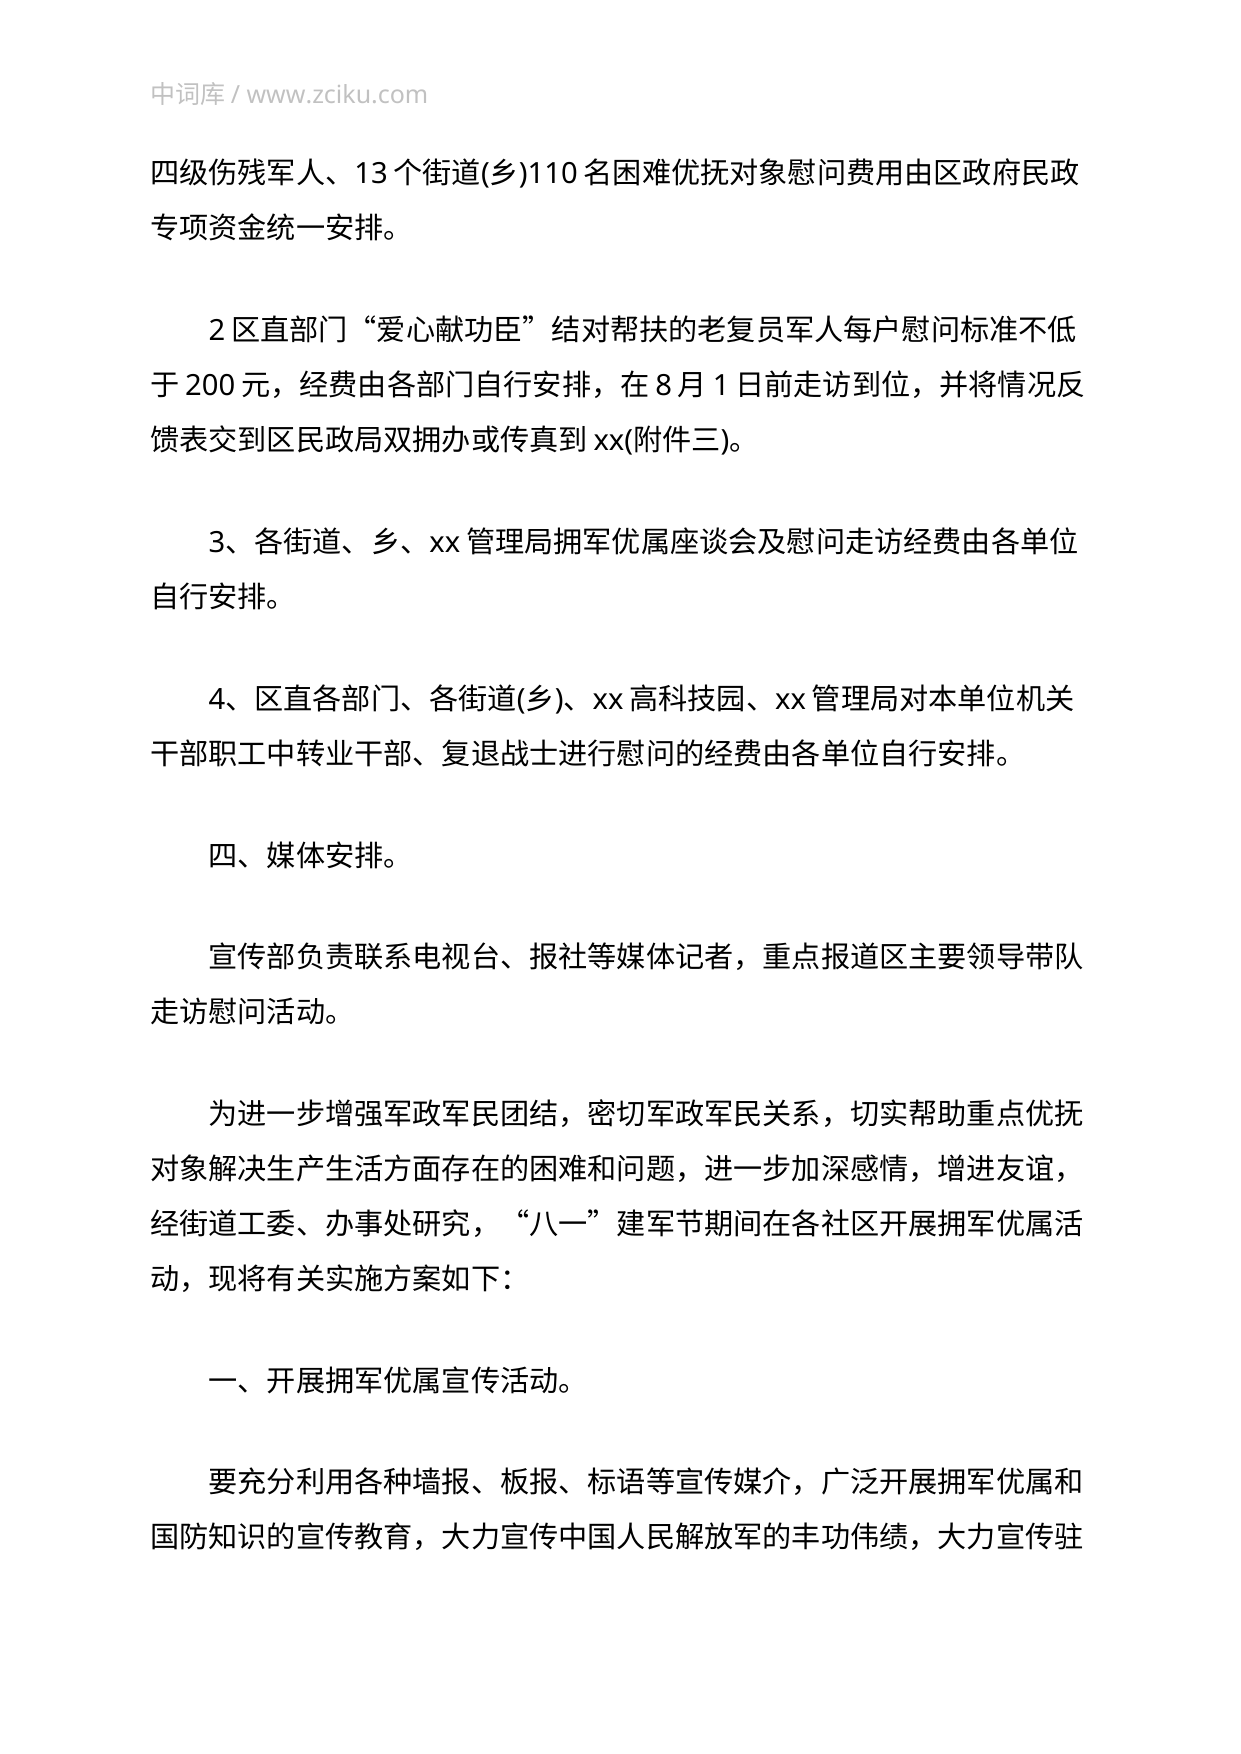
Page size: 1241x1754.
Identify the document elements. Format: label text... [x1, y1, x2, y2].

text 4、区直各部门、各街道(乡)、xx高科技园、xx管理局对本单位机关干部职工中转业干部、复退战士进行慰问的经费由各单位自行安排。 [150, 676, 1090, 773]
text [150, 150, 1090, 247]
text 四、媒体安排。 [150, 832, 1090, 874]
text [150, 1459, 1090, 1556]
text 一、开展拥军优属宣传活动。 [150, 1357, 1090, 1399]
text 宣传部负责联系电视台、报社等媒体记者，重点报道区主要领导带队走访慰问活动。 [150, 934, 1090, 1031]
text 3、各街道、乡、xx管理局拥军优属座谈会及慰问走访经费由各单位自行安排。 [150, 519, 1090, 616]
text 2区直部门“爱心献功臣”结对帮扶的老复员军人每户慰问标准不低于200元，经费由各部门自行安排，在8月1日前走访到位，并将情况反馈表交到区民政局双拥办或传真到xx(附件三)。 [150, 307, 1090, 459]
text 为进一步增强军政军民团结，密切军政军民关系，切实帮助重点优抚对象解决生产生活方面存在的困难和问题，进一步加深感情，增进友谊，经街道工委、办事处研究，“八一”建军节期间在各社区开展拥军优属活动，现将有关实施方案如下： [150, 1091, 1090, 1298]
